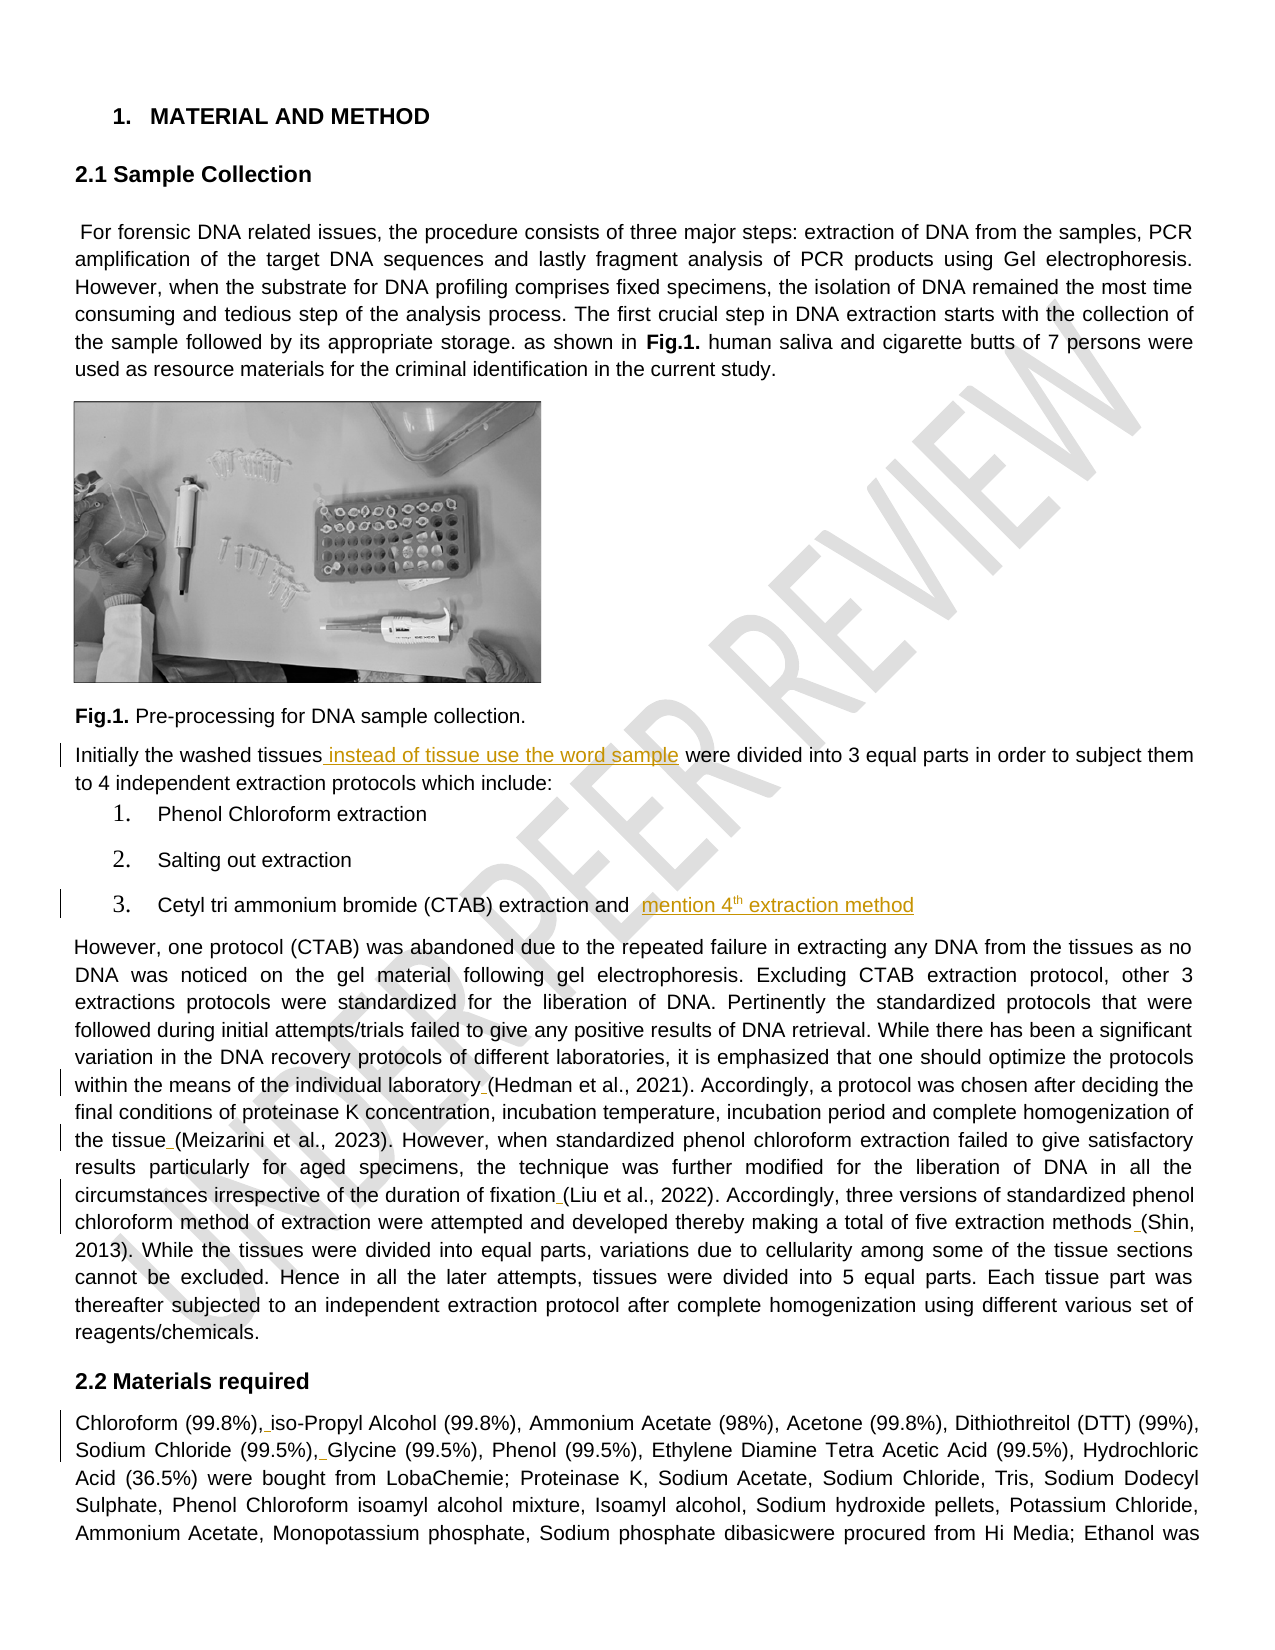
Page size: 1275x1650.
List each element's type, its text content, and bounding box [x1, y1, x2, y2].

picture [73, 401, 542, 683]
list Cetyl tri ammonium bromide (CTAB) extraction and [112, 889, 1195, 918]
list Salting out extraction [112, 844, 1195, 873]
text However, one protocol (CTAB) was abandoned due to the repeated failure in extracting any DNA from the tissues as no DNA was noticed on the gel material following gel electrophoresis. Excluding CTAB extraction protocol, other 3 extractions protocols were standardized for the liberation of DNA. Pertinently the standardized protocols that were followed during initial attempts/trials failed to give any positive results of DNA retrieval. While there has been a significant variation in the DNA recovery protocols of different laboratories, it is emphasized that one should optimize the protocols within the means of the individual laboratory(Hedman et al., 2021). Accordingly, a protocol was chosen after deciding the final conditions of proteinase K concentration, incubation temperature, incubation period and complete homogenization of the tissue(Meizarini et al., 2023). However, when standardized phenol chloroform extraction failed to give satisfactory results particularly for aged specimens, the technique was further modified for the liberation of DNA in all the circumstances irrespective of the duration of fixation(Liu et al., 2022). Accordingly, three versions of standardized phenol chloroform method of extraction were attempted and developed thereby making a total of five extraction methods(Shin, 2013). While the tissues were divided into equal parts, variations due to cellularity among some of the tissue sections cannot be excluded. Hence in all the later attempts, tissues were divided into 5 equal parts. Each tissue part was thereafter subjected to an independent extraction protocol after complete homogenization using different various set of reagents/chemicals. [73, 935, 1195, 1344]
list MATERIAL AND METHOD [112, 103, 1200, 129]
text 2.1 Sample Collection [75, 161, 1200, 188]
list Materials required [75, 1368, 1195, 1394]
text Fig.1. Pre-processing for DNA sample collection. [75, 704, 1193, 728]
text Initially the washed tissues were divided into 3 equal parts in order to subject them to 4 independent extraction protocols which include: [75, 743, 1195, 794]
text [75, 1410, 1200, 1544]
text For forensic DNA related issues, the procedure consists of three major steps: extraction of DNA from the samples, PCR amplification of the target DNA sequences and lastly fragment analysis of PCR products using Gel electrophoresis. However, when the substrate for DNA profiling comprises fixed specimens, the isolation of DNA remained the most time consuming and tedious step of the analysis process. The first crucial step in DNA extraction starts with the collection of the sample followed by its appropriate storage. as shown in Fig.1. human saliva and cigarette butts of 7 persons were used as resource materials for the criminal identification in the current study. [73, 219, 1195, 381]
list Phenol Chloroform extraction [112, 798, 1195, 827]
